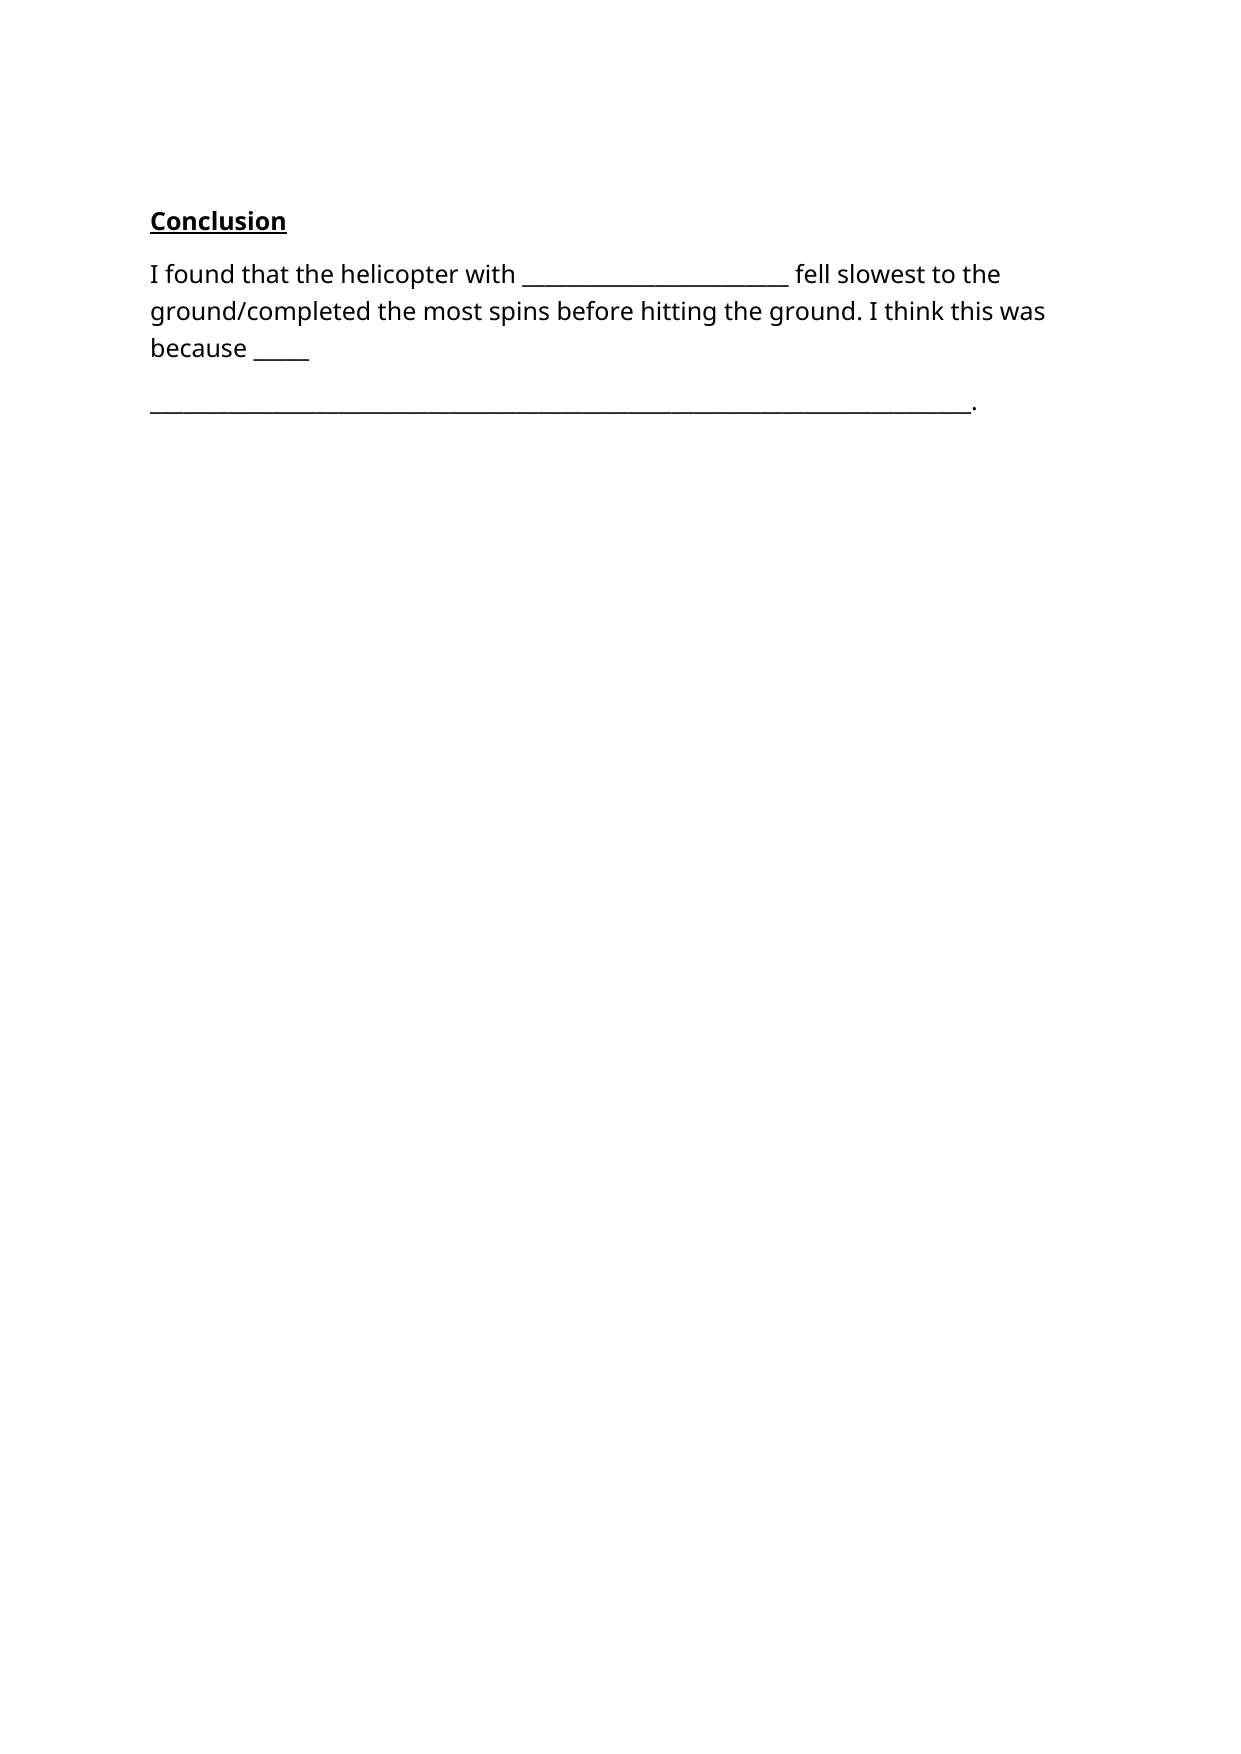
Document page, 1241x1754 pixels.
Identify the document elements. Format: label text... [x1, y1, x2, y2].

text __________________________________________________________________________. [150, 384, 1090, 418]
text I found that the helicopter with ________________________ fell slowest to the ground/completed the most spins before hitting the ground. I think this was because _____ [150, 257, 1090, 364]
text Conclusion [150, 203, 1090, 237]
